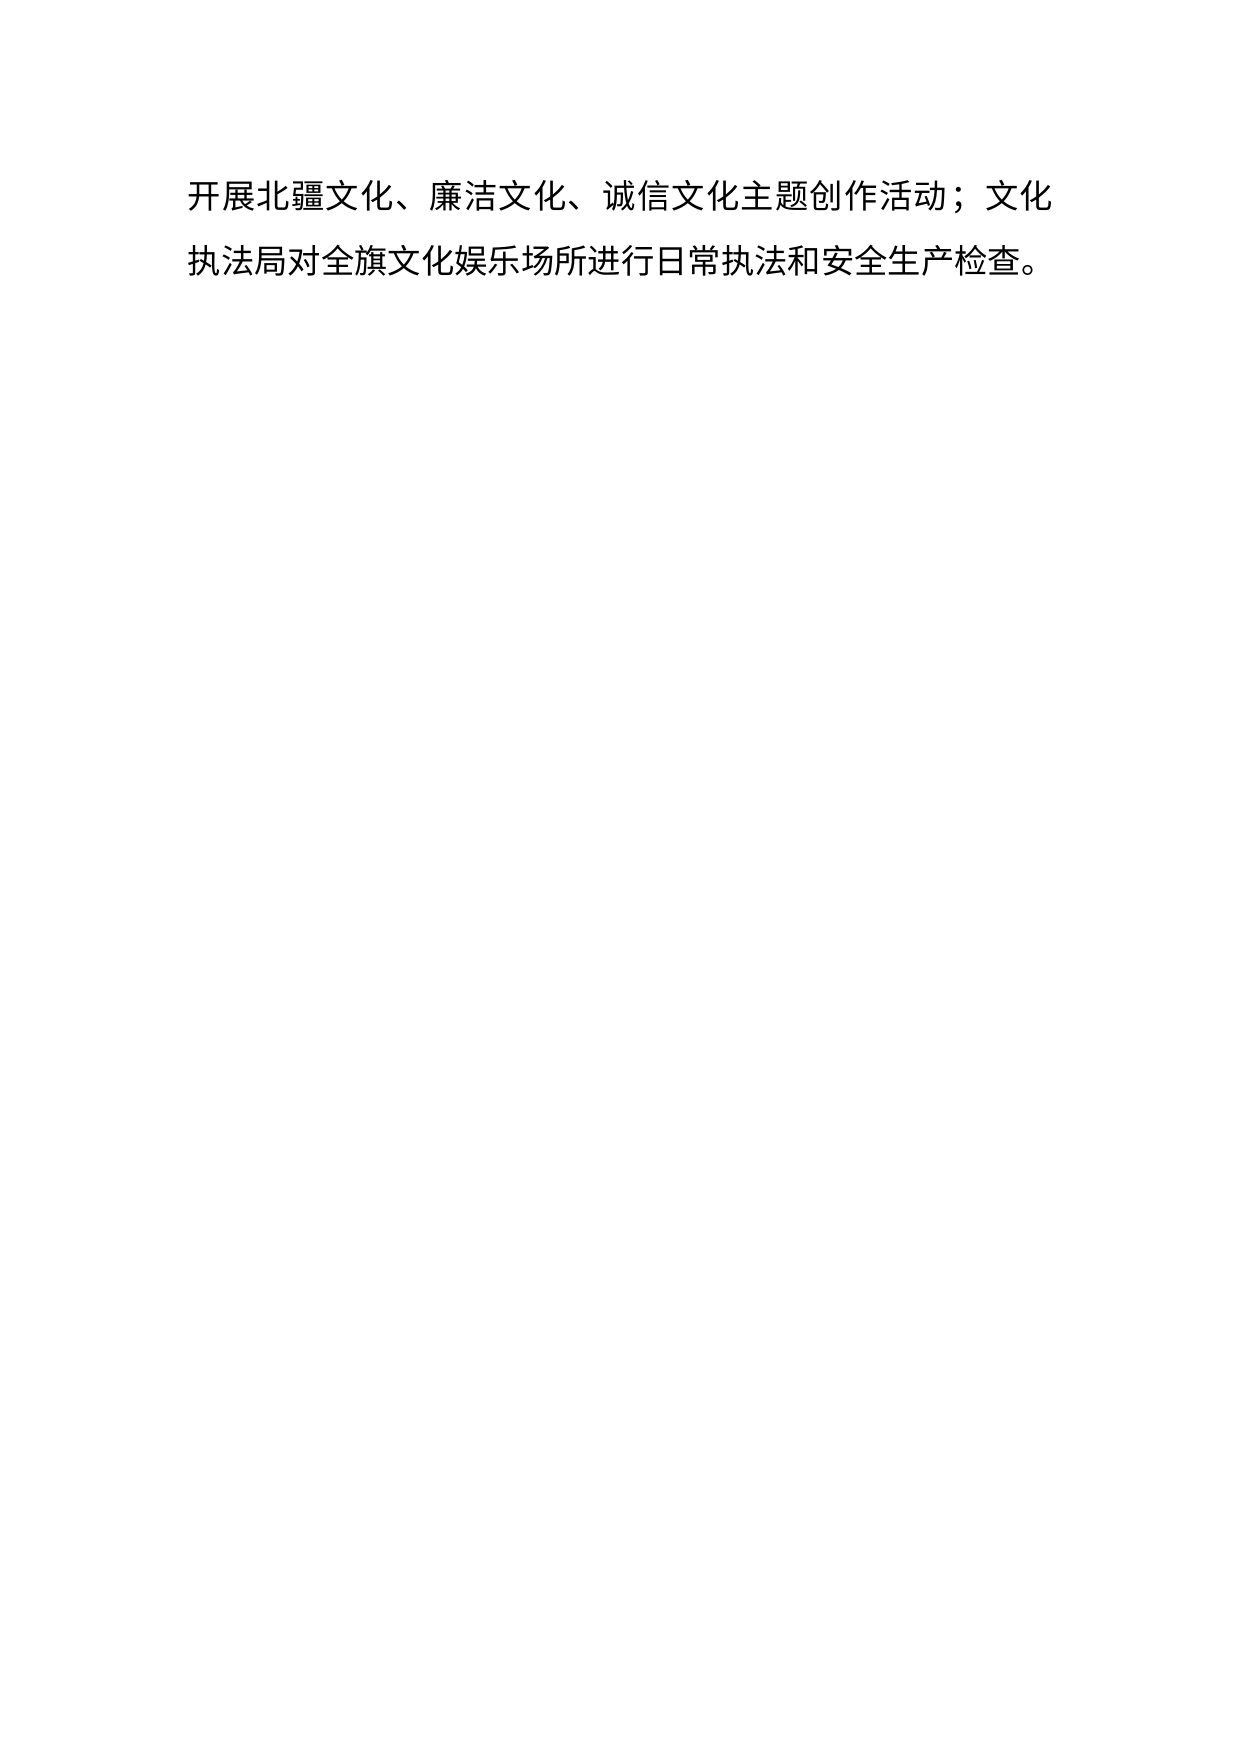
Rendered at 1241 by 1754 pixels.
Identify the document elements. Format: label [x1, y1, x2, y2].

text [187, 162, 1053, 292]
